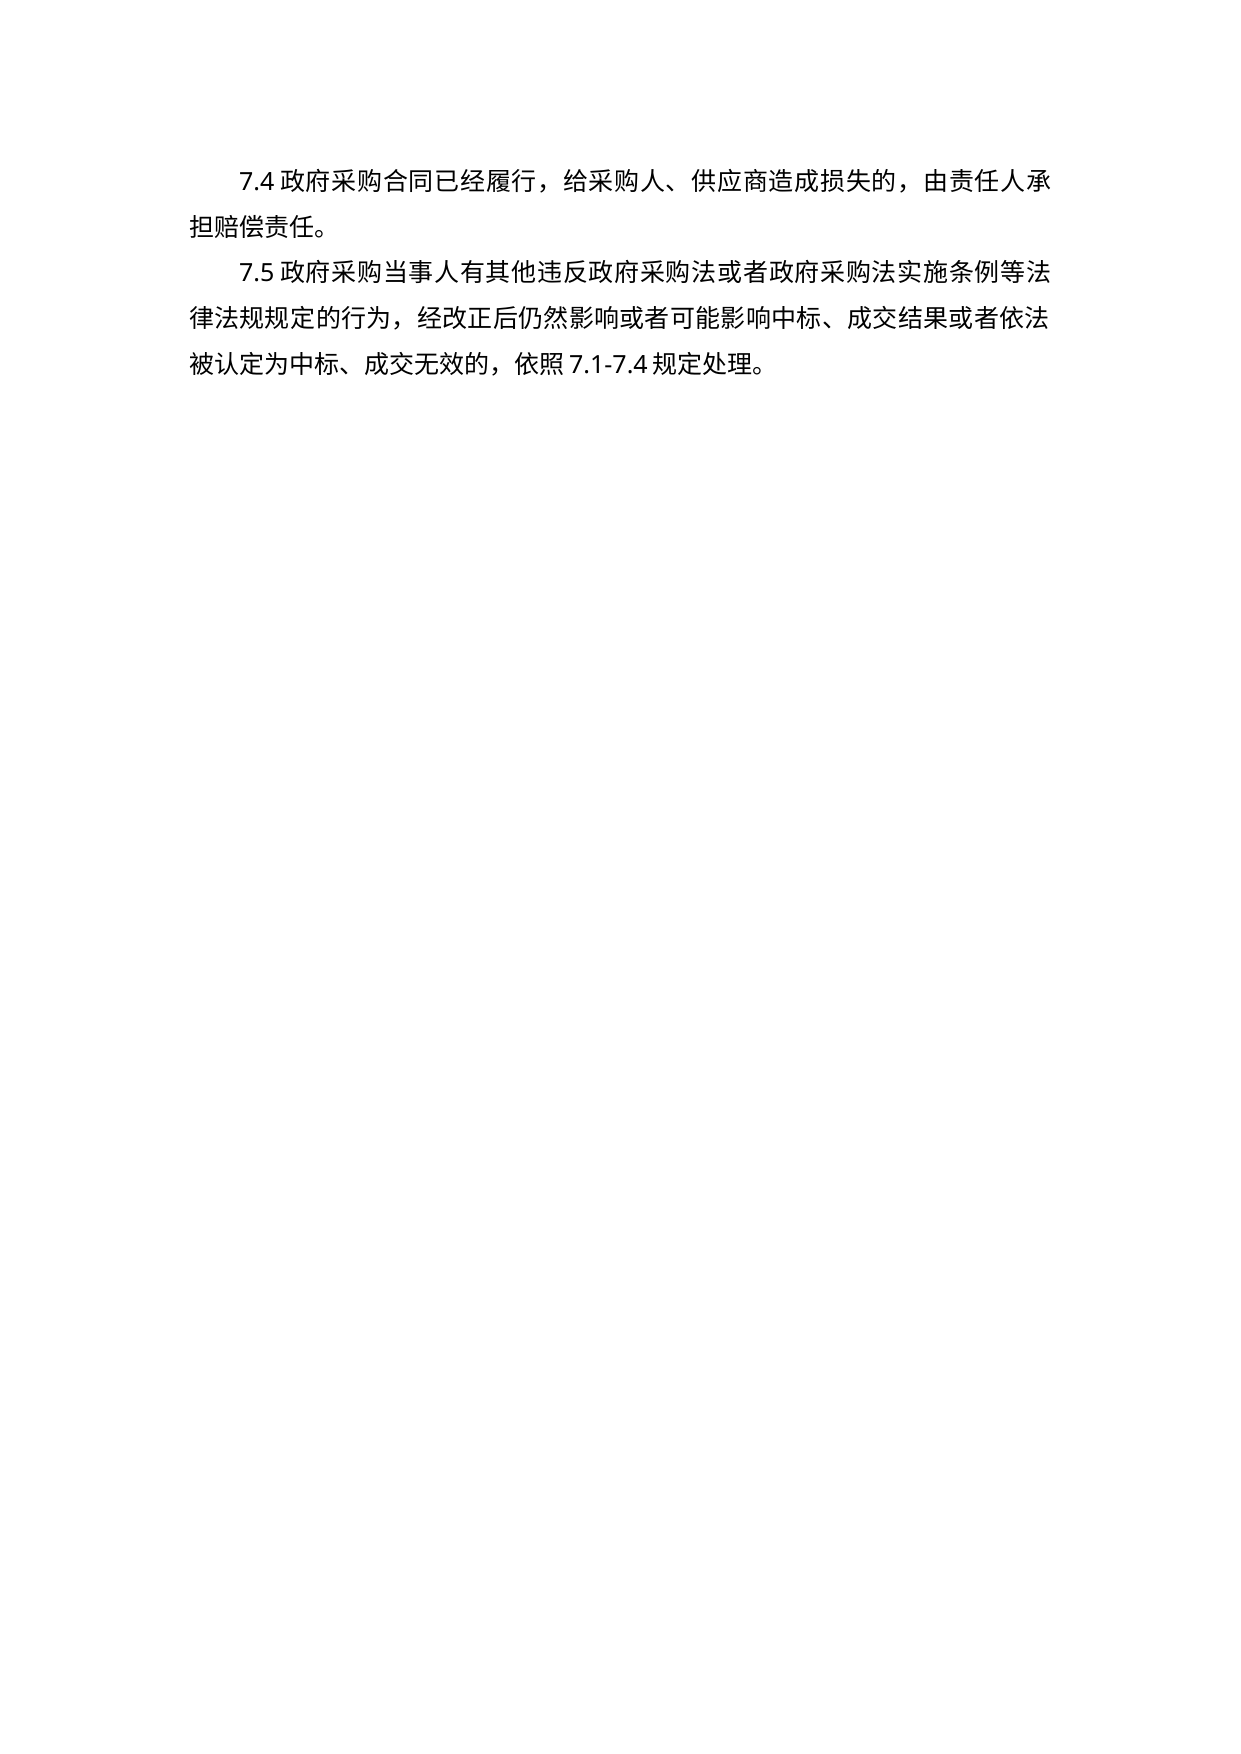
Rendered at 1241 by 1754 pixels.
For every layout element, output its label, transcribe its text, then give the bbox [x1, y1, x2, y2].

text 7.5政府采购当事人有其他违反政府采购法或者政府采购法实施条例等法律法规规定的行为，经改正后仍然影响或者可能影响中标、成交结果或者依法被认定为中标、成交无效的，依照7.1-7.4规定处理。 [189, 245, 1051, 383]
text 7.4政府采购合同已经履行，给采购人、供应商造成损失的，由责任人承担赔偿责任。 [189, 153, 1051, 245]
